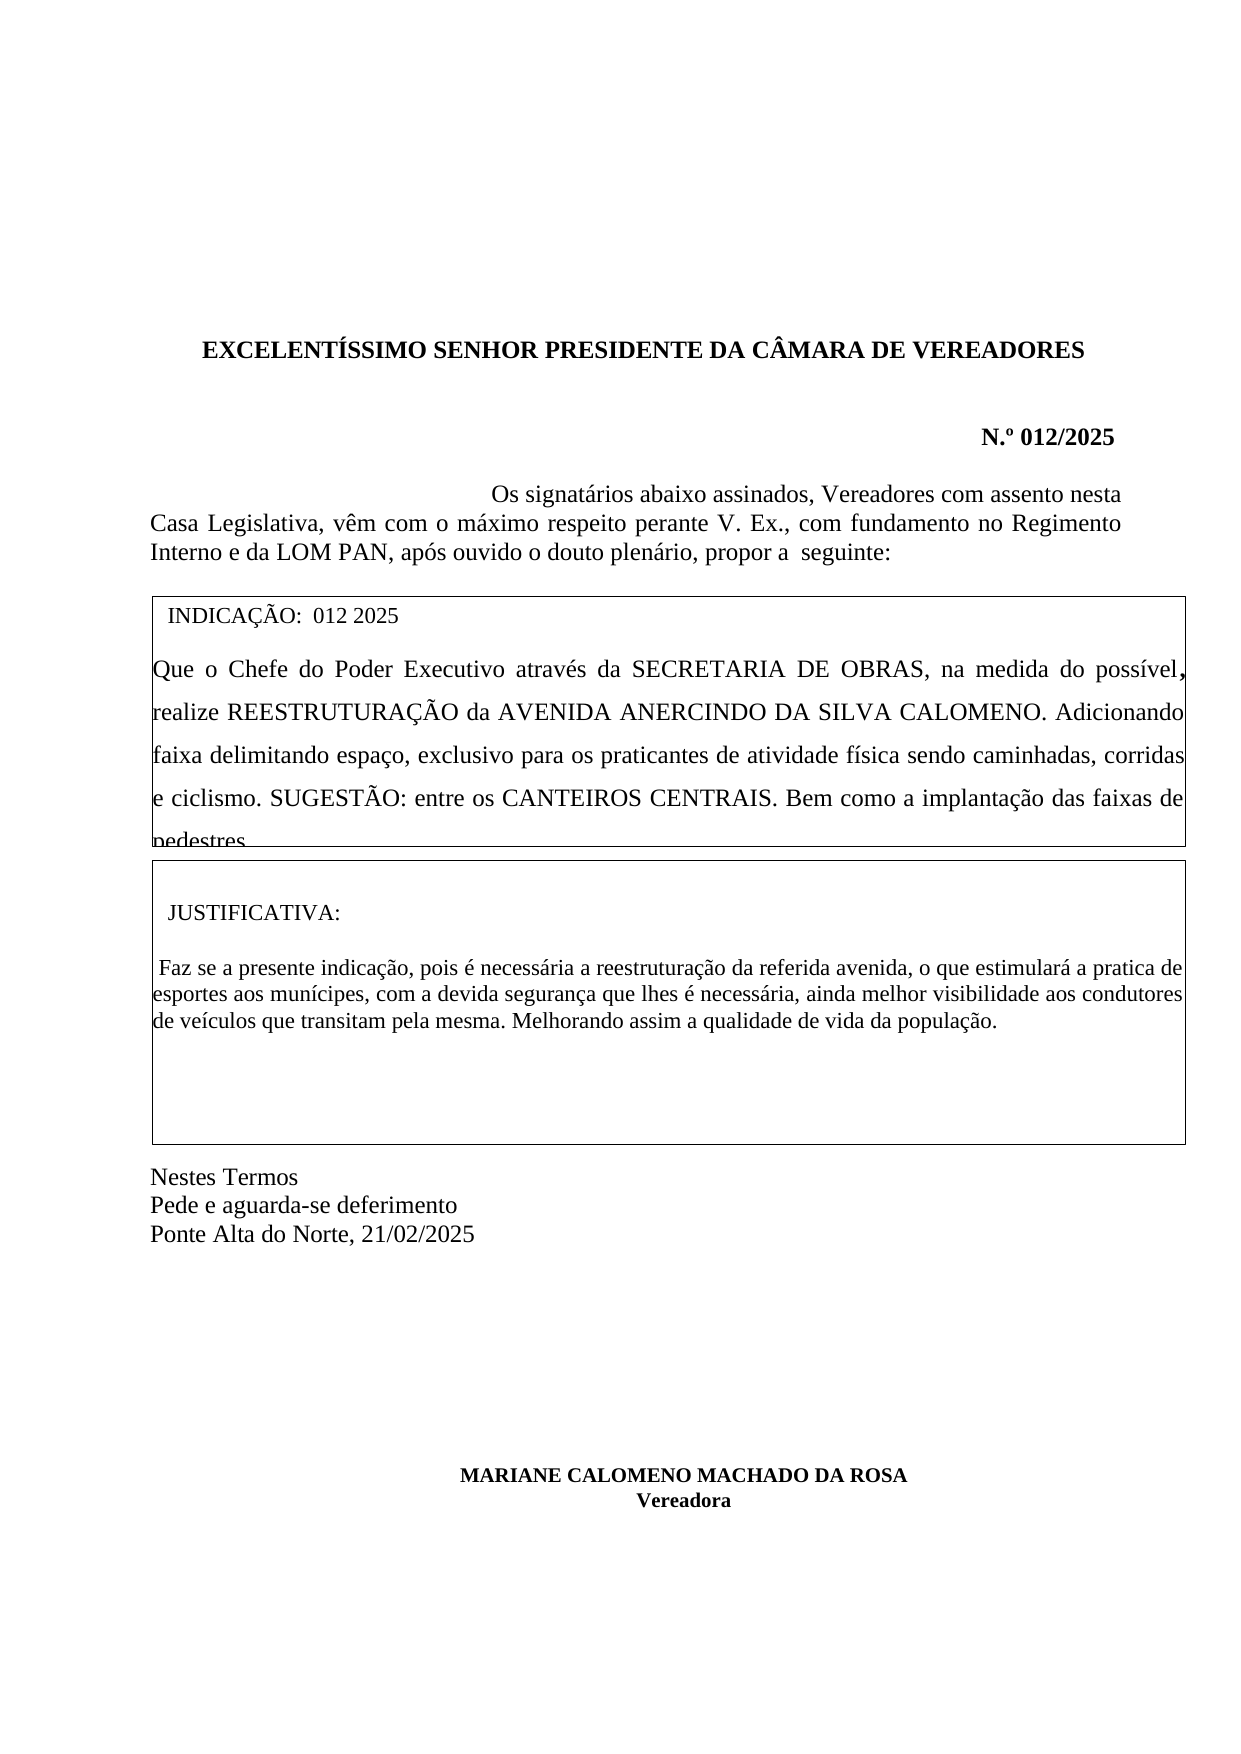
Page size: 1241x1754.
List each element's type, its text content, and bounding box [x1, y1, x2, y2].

text Vereadora [150, 1488, 1217, 1512]
text EXCELENTÍSSIMO SENHOR PRESIDENTE DA CÂMARA DE VEREADORES [202, 335, 1217, 364]
text Casa Legislativa, vêm com o máximo respeito perante V. Ex., com fundamento no Regimento Interno e da LOM PAN, após ouvido o douto plenário, propor a seguinte: [150, 508, 1123, 566]
text Os signatários abaixo assinados, Vereadores com assento nesta [177, 479, 1123, 508]
text Ponte Alta do Norte, 21/02/2025 [150, 1219, 536, 1248]
text Nestes Termos [150, 871, 1217, 1191]
text MARIANE CALOMENO MACHADO DA ROSA [150, 1463, 1217, 1487]
text N.º 012/2025 [150, 422, 1217, 450]
text Pede e aguarda-se deferimento [150, 1191, 536, 1219]
